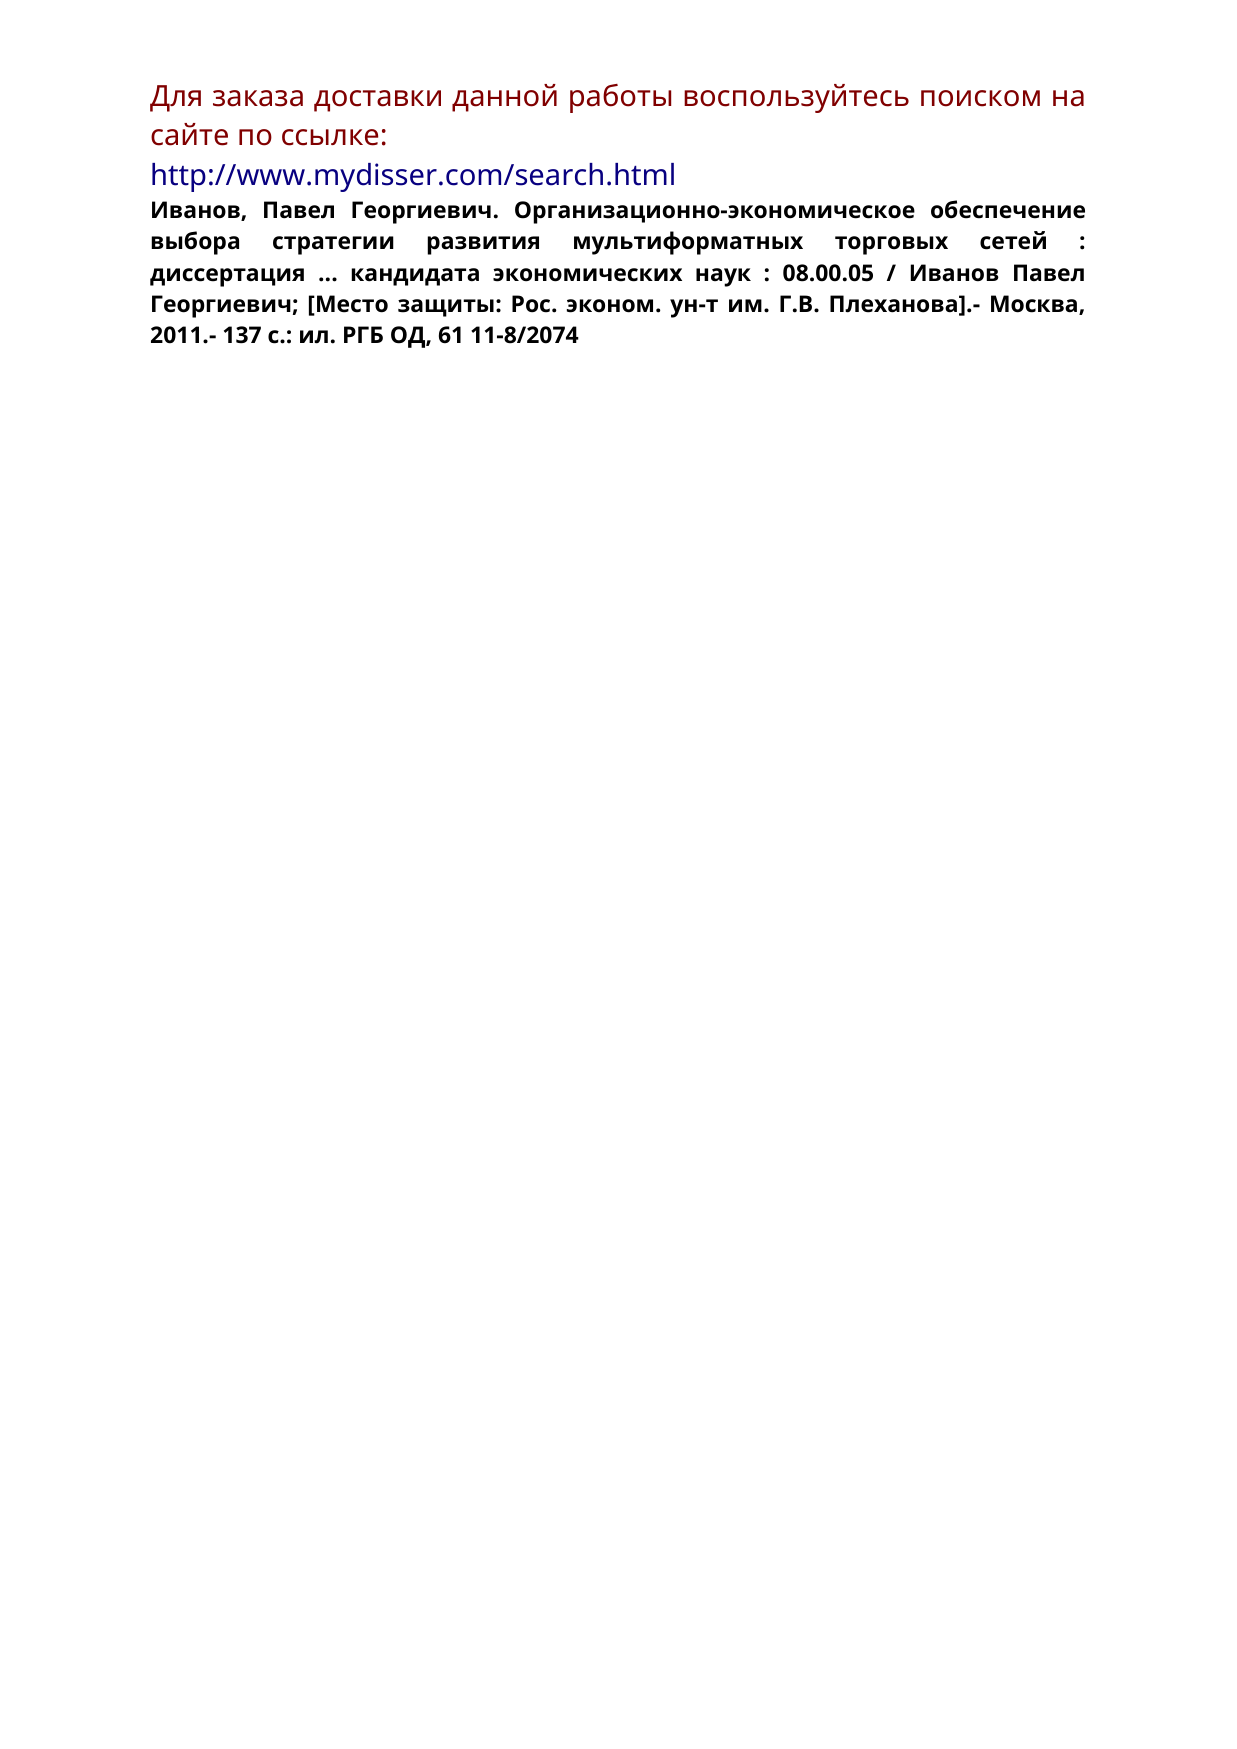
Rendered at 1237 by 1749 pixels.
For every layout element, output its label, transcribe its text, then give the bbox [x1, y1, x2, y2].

text Иванов, Павел Георгиевич. Организационно-экономическое обеспечение выбора стратегии развития мультиформатных торговых сетей : диссертация ... кандидата экономических наук : 08.00.05 / Иванов Павел Георгиевич; [Место защиты: Рос. эконом. ун-т им. Г.В. Плеханова].- Москва, 2011.- 137 с.: ил. РГБ ОД, 61 11-8/2074 [150, 194, 1086, 350]
